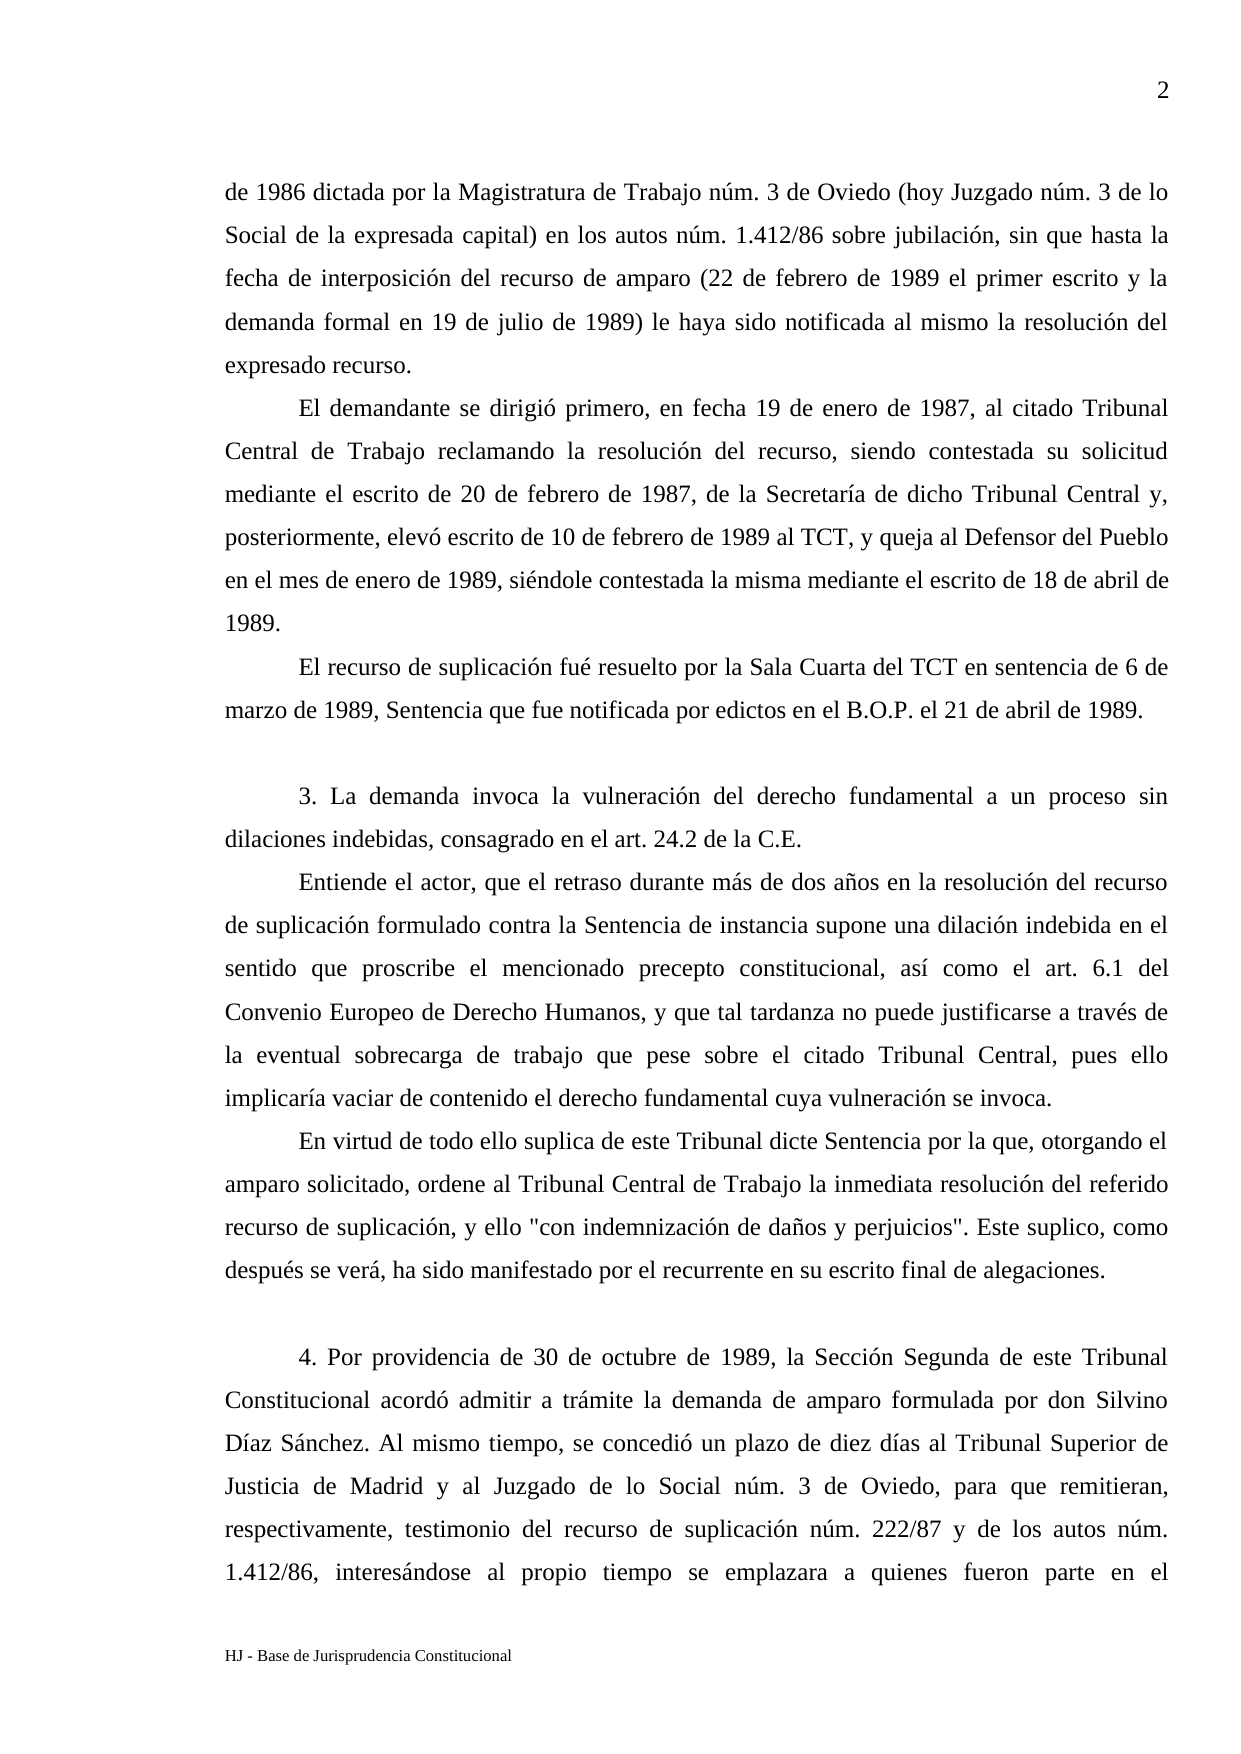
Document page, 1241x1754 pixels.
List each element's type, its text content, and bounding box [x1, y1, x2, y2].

text 3. La demanda invoca la vulneración del derecho fundamental a un proceso sin dilaciones indebidas, consagrado en el art. 24.2 de la C.E. [224, 781, 1169, 853]
text Entiende el actor, que el retraso durante más de dos años en la resolución del recurso de suplicación formulado contra la Sentencia de instancia supone una dilación indebida en el sentido que proscribe el mencionado precepto constitucional, así como el art. 6.1 del Convenio Europeo de Derecho Humanos, y que tal tardanza no puede justificarse a través de la eventual sobrecarga de trabajo que pese sobre el citado Tribunal Central, pues ello implicaría vaciar de contenido el derecho fundamental cuya vulneración se invoca. [224, 867, 1169, 1112]
text El demandante se dirigió primero, en fecha 19 de enero de 1987, al citado Tribunal Central de Trabajo reclamando la resolución del recurso, siendo contestada su solicitud mediante el escrito de 20 de febrero de 1987, de la Secretaría de dicho Tribunal Central y, posteriormente, elevó escrito de 10 de febrero de 1989 al TCT, y queja al Defensor del Pueblo en el mes de enero de 1989, siéndole contestada la misma mediante el escrito de 18 de abril de 1989. [224, 393, 1169, 637]
text El recurso de suplicación fué resuelto por la Sala Cuarta del TCT en sentencia de 6 de marzo de 1989, Sentencia que fue notificada por edictos en el B.O.P. el 21 de abril de 1989. [224, 652, 1169, 723]
text En virtud de todo ello suplica de este Tribunal dicte Sentencia por la que, otorgando el amparo solicitado, ordene al Tribunal Central de Trabajo la inmediata resolución del referido recurso de suplicación, y ello "con indemnización de daños y perjuicios". Este suplico, como después se verá, ha sido manifestado por el recurrente en su escrito final de alegaciones. [224, 1126, 1169, 1284]
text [224, 177, 1169, 378]
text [224, 1342, 1169, 1586]
